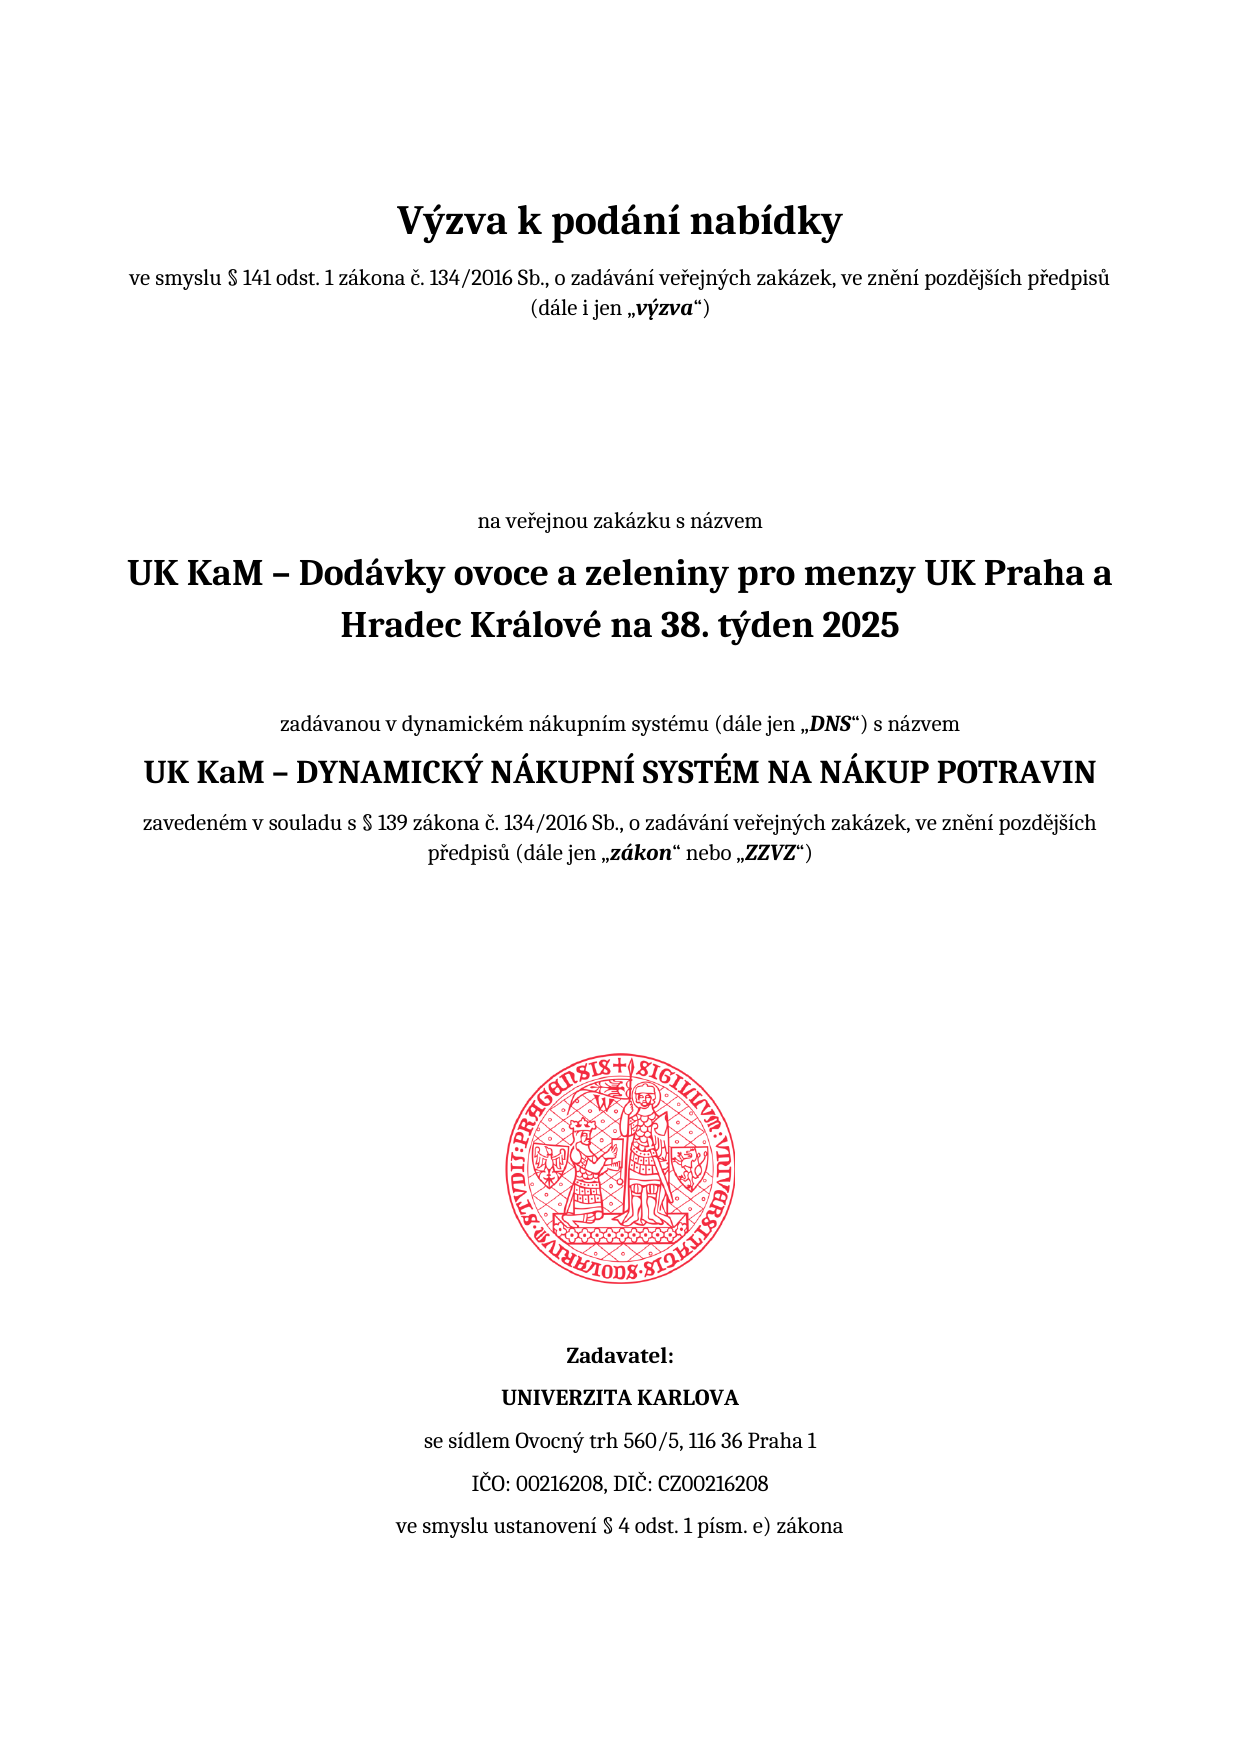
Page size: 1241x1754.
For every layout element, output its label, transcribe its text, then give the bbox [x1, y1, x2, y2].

text zadávanou v dynamickém nákupním systému (dále jen „DNS“) s názvem [118, 711, 1122, 737]
picture [505, 1053, 735, 1284]
text ve smyslu § 141 odst. 1 zákona č. 134/2016 Sb., o zadávání veřejných zakázek, ve znění pozdějších předpisů (dále i jen „výzva“) [118, 264, 1122, 321]
text se sídlem Ovocný trh 560/5, 116 36 Praha 1 [118, 1428, 1122, 1454]
text na veřejnou zakázku s názvem [118, 508, 1122, 534]
text UNIVERZITA KARLOVA [118, 1385, 1122, 1411]
text IČO: 00216208, DIČ: CZ00216208 [118, 1471, 1122, 1497]
text ve smyslu ustanovení § 4 odst. 1 písm. e) zákona [118, 1513, 1122, 1539]
text Zadavatel: [118, 1342, 1122, 1369]
text UK KaM – Dodávky ovoce a zeleniny pro menzy UK Praha a Hradec Králové na 38. týden 2025 [118, 552, 1122, 647]
text UK KaM – DYNAMICKÝ NÁKUPNÍ SYSTÉM NA NÁKUP POTRAVIN [118, 753, 1122, 792]
text zavedeném v souladu s § 139 zákona č. 134/2016 Sb., o zadávání veřejných zakázek, ve znění pozdějších předpisů (dále jen „zákon“ nebo „ZZVZ“) [118, 810, 1122, 866]
text Výzva k podání nabídky [118, 197, 1122, 244]
